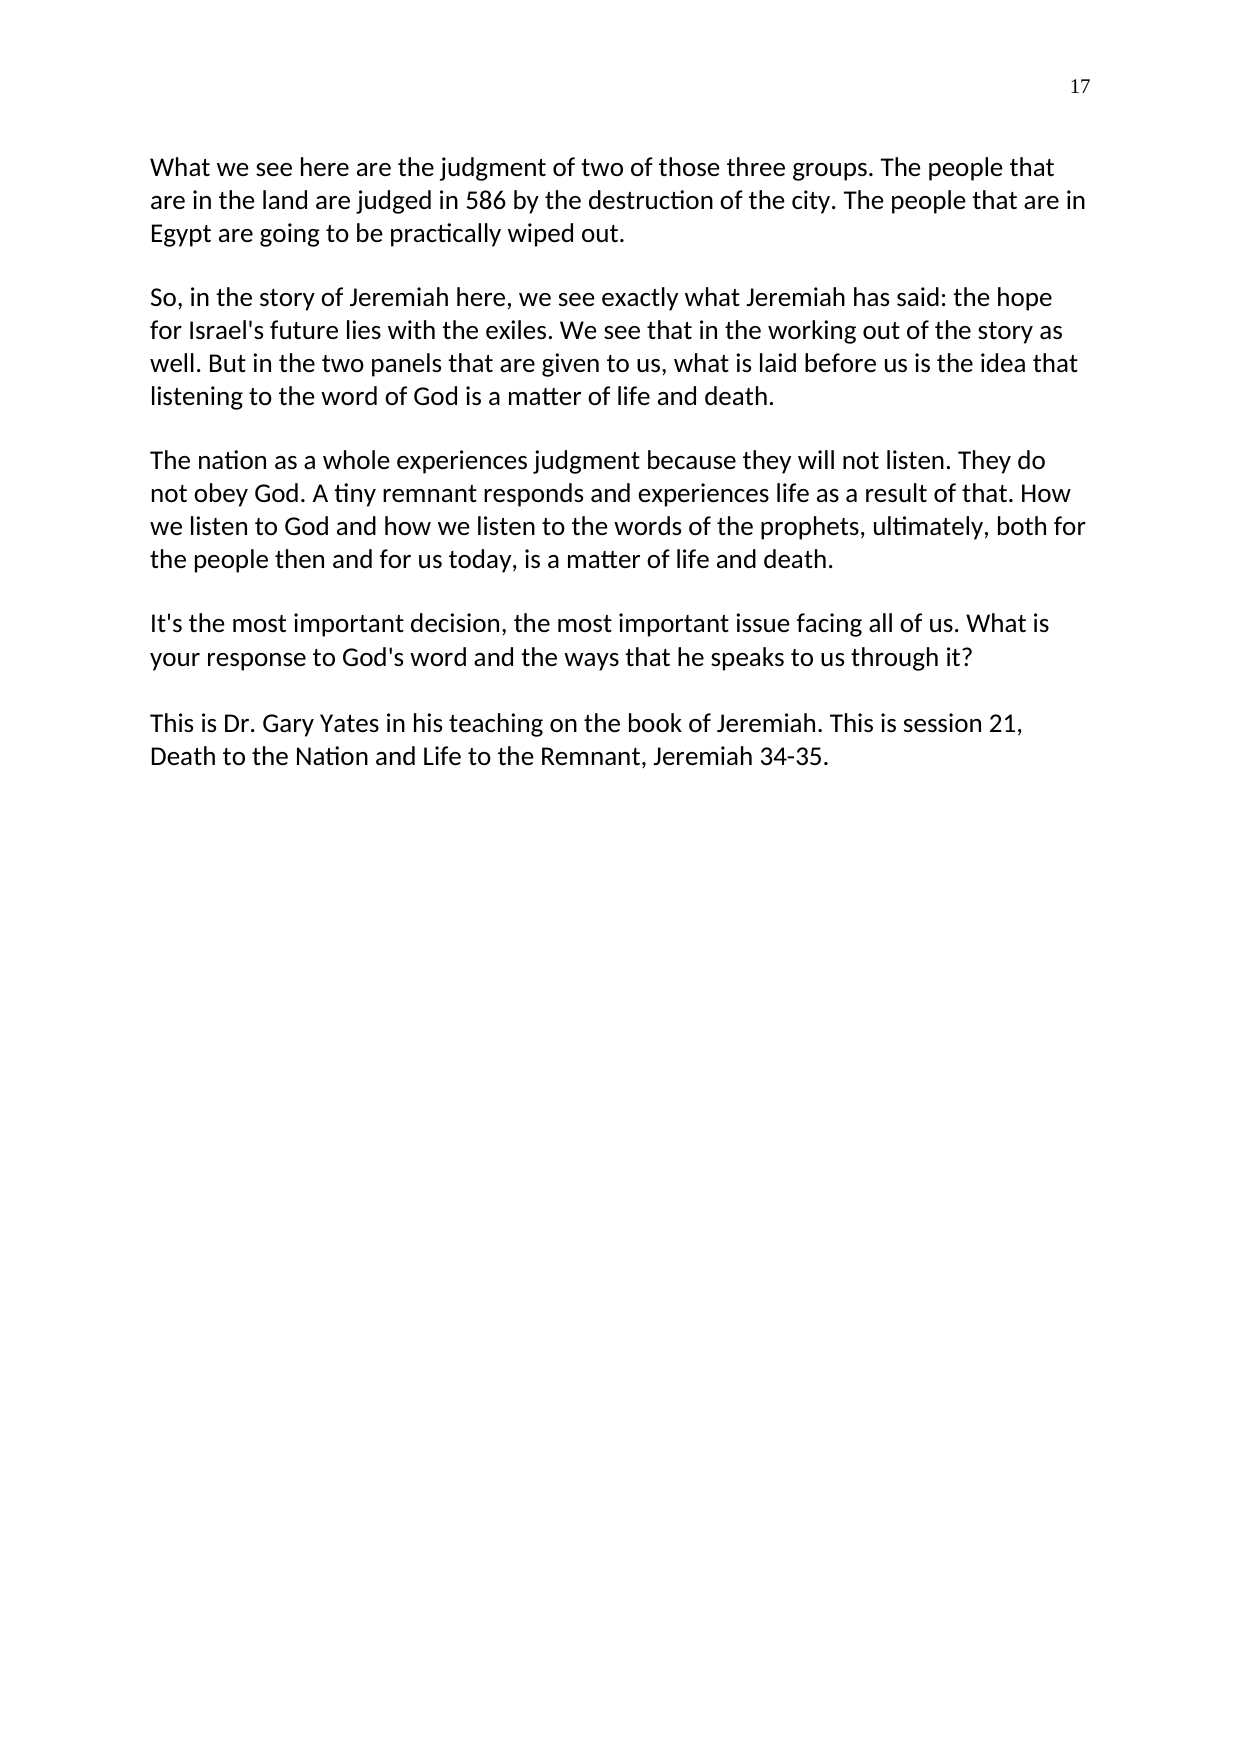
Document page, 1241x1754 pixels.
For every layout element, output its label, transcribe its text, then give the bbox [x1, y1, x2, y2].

text What we see here are the judgment of two of those three groups. The people that are in the land are judged in 586 by the destruction of the city. The people that are in Egypt are going to be practically wiped out. [150, 150, 1090, 249]
text It's the most important decision, the most important issue facing all of us. What is your response to God's word and the ways that he speaks to us through it? This is Dr. Gary Yates in his teaching on the book of Jeremiah. This is session 21, Death to the Nation and Life to the Remnant, Jeremiah 34-35. [150, 607, 1090, 796]
text The nation as a whole experiences judgment because they will not listen. They do not obey God. A tiny remnant responds and experiences life as a result of that. How we listen to God and how we listen to the words of the prophets, ultimately, both for the people then and for us today, is a matter of life and death. [150, 443, 1090, 576]
text So, in the story of Jeremiah here, we see exactly what Jeremiah has said: the hope for Israel's future lies with the exiles. We see that in the working out of the story as well. But in the two panels that are given to us, what is laid before us is the idea that listening to the word of God is a matter of life and death. [150, 280, 1090, 412]
